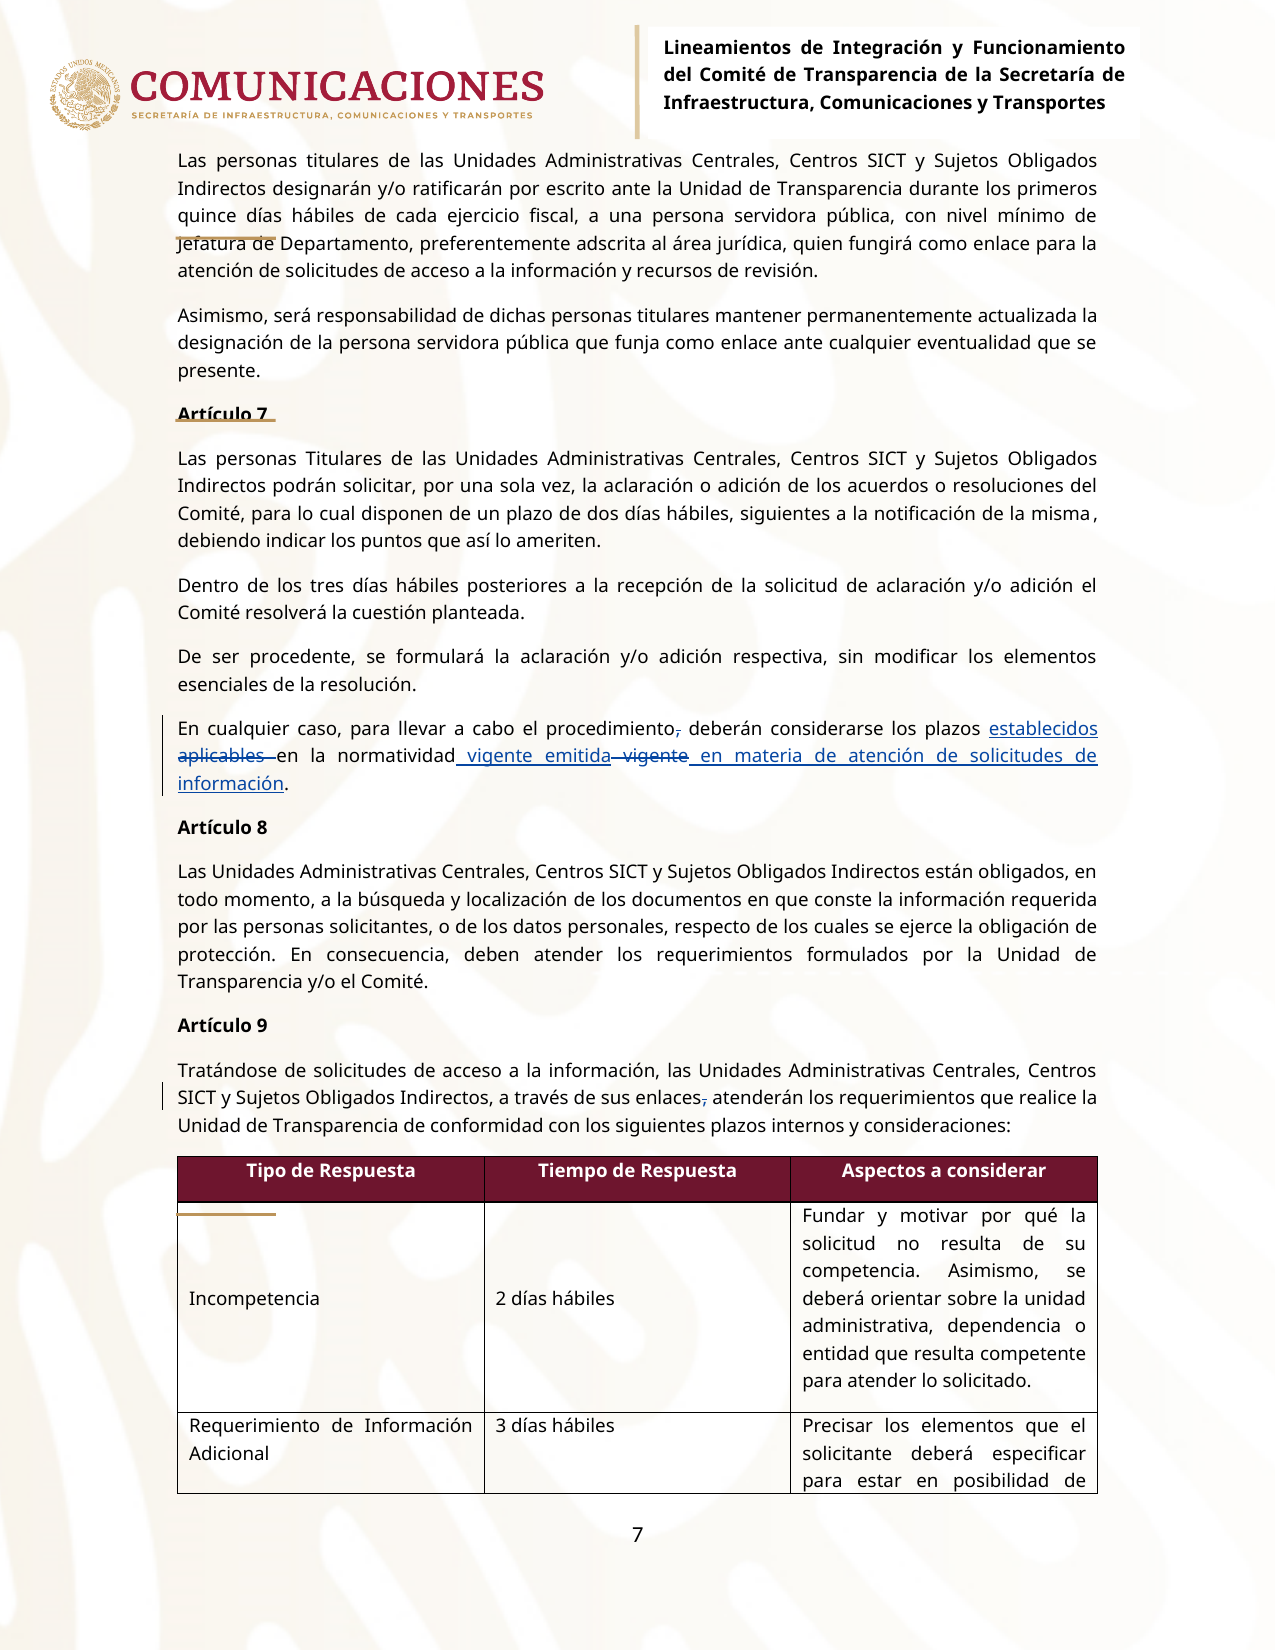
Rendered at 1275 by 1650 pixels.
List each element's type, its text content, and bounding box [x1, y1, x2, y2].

table_cell Fundar y motivar por qué la solicitud no resulta de su competencia. Asimismo, se deberá orientar sobre la unidad administrativa, dependencia o entidad que resulta competente para atender lo solicitado. [791, 1203, 1097, 1412]
table_cell 2 días hábiles [485, 1203, 790, 1412]
table_cell Incompetencia [178, 1203, 484, 1412]
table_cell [178, 1413, 484, 1493]
text Tratándose de solicitudes de acceso a la información, las Unidades Administrativas Centrales, Centros SICT y Sujetos Obligados Indirectos, a través de sus enlaces atenderán los requerimientos que realice la Unidad de Transparencia de conformidad con los siguientes plazos internos y consideraciones: [177, 1057, 1098, 1137]
text Las personas titulares de las Unidades Administrativas Centrales, Centros SICT y Sujetos Obligados Indirectos designarán y/o ratificarán por escrito ante la Unidad de Transparencia durante los primeros quince días hábiles de cada ejercicio fiscal, a una persona servidora pública, con nivel mínimo de Jefatura de Departamento, preferentemente adscrita al área jurídica, quien fungirá como enlace para la atención de solicitudes de acceso a la información y recursos de revisión. [177, 148, 1098, 283]
text Artículo 9 [177, 1013, 1098, 1038]
table_header Tipo de Respuesta [178, 1157, 484, 1201]
picture [0, 0, 1275, 1650]
text De ser procedente, se formulará la aclaración y/o adición respectiva, sin modificar los elementos esenciales de la resolución. [177, 643, 1098, 697]
table_header Tiempo de Respuesta [485, 1157, 790, 1201]
text Artículo 8 [177, 814, 1098, 840]
text Asimismo, será responsabilidad de dichas personas titulares mantener permanentemente actualizada la designación de la persona servidora pública que funja como enlace ante cualquier eventualidad que se presente. [177, 302, 1098, 382]
table_header Aspectos a considerar [791, 1157, 1097, 1201]
text Las personas Titulares de las Unidades Administrativas Centrales, Centros SICT y Sujetos Obligados Indirectos podrán solicitar, por una sola vez, la aclaración o adición de los acuerdos o resoluciones del Comité, para lo cual disponen de un plazo de dos días hábiles, siguientes a la notificación de la misma, debiendo indicar los puntos que así lo ameriten. [177, 445, 1098, 553]
text Dentro de los tres días hábiles posteriores a la recepción de la solicitud de aclaración y/o adición el Comité resolverá la cuestión planteada. [177, 572, 1098, 625]
text En cualquier caso, para llevar a cabo el procedimiento deberán considerarse los plazos en la normatividad. [177, 715, 1098, 796]
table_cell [791, 1413, 1097, 1493]
text Las Unidades Administrativas Centrales, Centros SICT y Sujetos Obligados Indirectos están obligados, en todo momento, a la búsqueda y localización de los documentos en que conste la información requerida por las personas solicitantes, o de los datos personales, respecto de los cuales se ejerce la obligación de protección. En consecuencia, deben atender los requerimientos formulados por la Unidad de Transparencia y/o el Comité. [177, 858, 1098, 994]
table_cell 3 días hábiles [485, 1413, 790, 1493]
text Artículo 7 [177, 401, 1098, 427]
